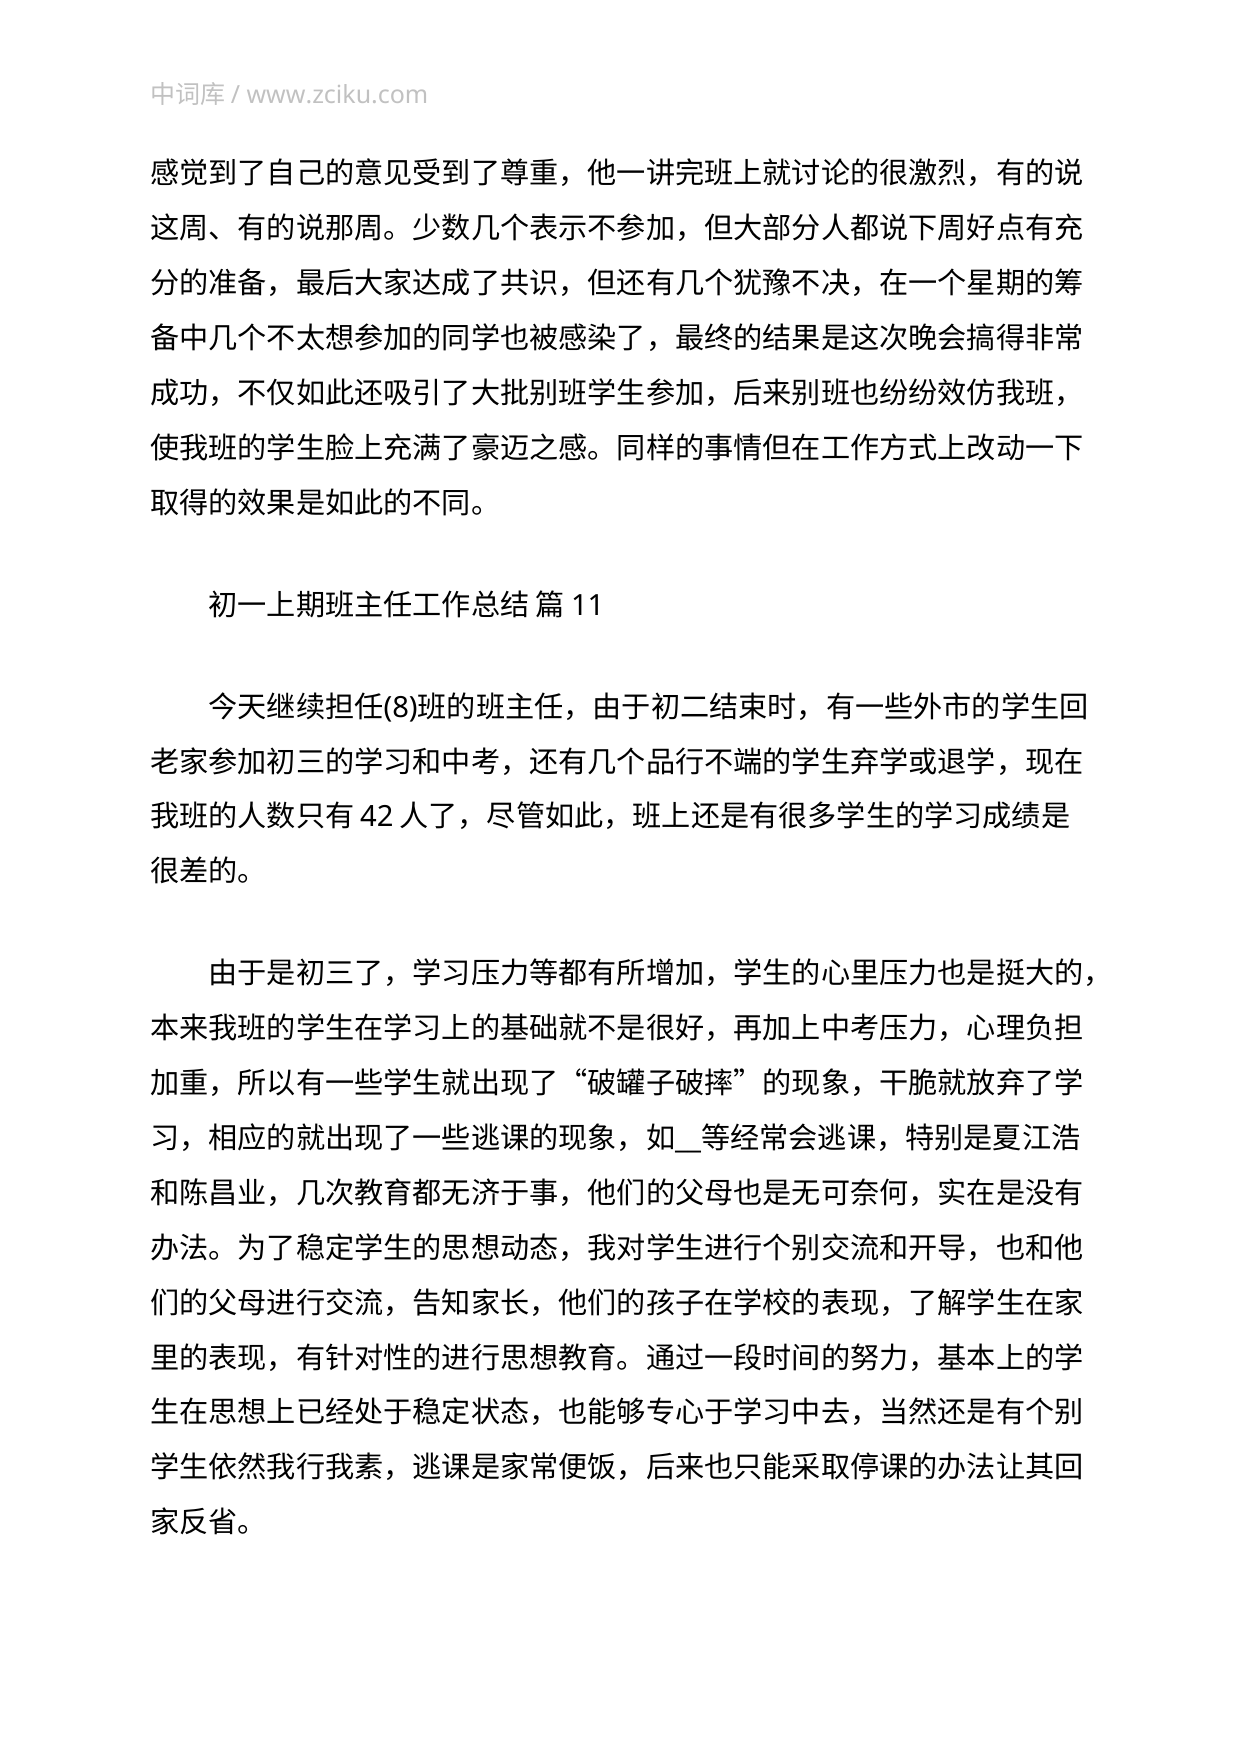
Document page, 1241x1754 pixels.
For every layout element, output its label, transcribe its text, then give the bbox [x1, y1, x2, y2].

text 由于是初三了，学习压力等都有所增加，学生的心里压力也是挺大的，本来我班的学生在学习上的基础就不是很好，再加上中考压力，心理负担加重，所以有一些学生就出现了“破罐子破摔”的现象，干脆就放弃了学习，相应的就出现了一些逃课的现象，如__等经常会逃课，特别是夏江浩和陈昌业，几次教育都无济于事，他们的父母也是无可奈何，实在是没有办法。为了稳定学生的思想动态，我对学生进行个别交流和开导，也和他们的父母进行交流，告知家长，他们的孩子在学校的表现，了解学生在家里的表现，有针对性的进行思想教育。通过一段时间的努力，基本上的学生在思想上已经处于稳定状态，也能够专心于学习中去，当然还是有个别学生依然我行我素，逃课是家常便饭，后来也只能采取停课的办法让其回家反省。 [150, 950, 1090, 1541]
text 今天继续担任(8)班的班主任，由于初二结束时，有一些外市的学生回老家参加初三的学习和中考，还有几个品行不端的学生弃学或退学，现在我班的人数只有42人了，尽管如此，班上还是有很多学生的学习成绩是很差的。 [150, 683, 1090, 890]
text 初一上期班主任工作总结 篇11 [150, 581, 1090, 623]
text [150, 150, 1090, 522]
